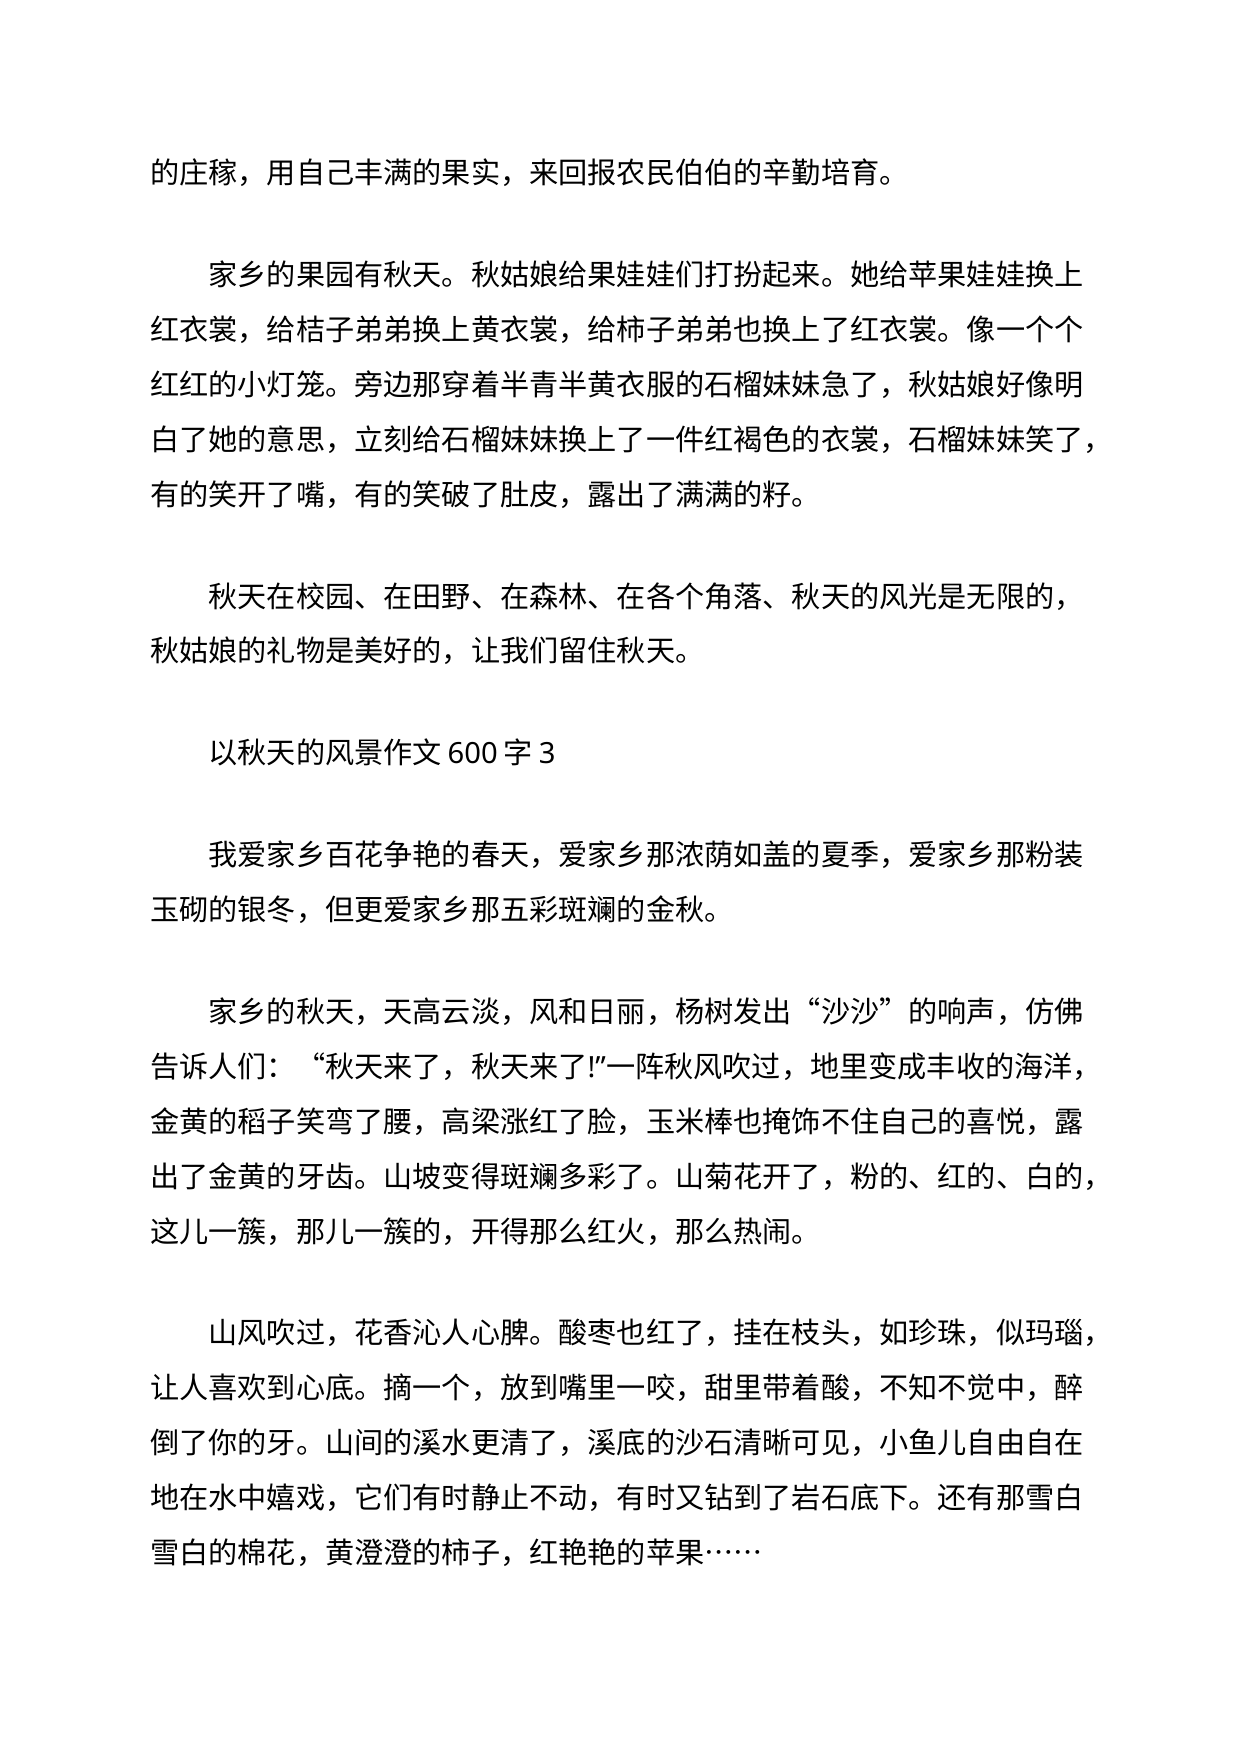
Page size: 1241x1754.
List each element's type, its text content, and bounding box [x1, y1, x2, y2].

text 家乡的秋天，天高云淡，风和日丽，杨树发出“沙沙”的响声，仿佛告诉人们：“秋天来了，秋天来了!”一阵秋风吹过，地里变成丰收的海洋，金黄的稻子笑弯了腰，高梁涨红了脸，玉米棒也掩饰不住自己的喜悦，露出了金黄的牙齿。山坡变得斑斓多彩了。山菊花开了，粉的、红的、白的，这儿一簇，那儿一簇的，开得那么红火，那么热闹。 [150, 988, 1090, 1250]
text 家乡的果园有秋天。秋姑娘给果娃娃们打扮起来。她给苹果娃娃换上红衣裳，给桔子弟弟换上黄衣裳，给柿子弟弟也换上了红衣裳。像一个个红红的小灯笼。旁边那穿着半青半黄衣服的石榴妹妹急了，秋姑娘好像明白了她的意思，立刻给石榴妹妹换上了一件红褐色的衣裳，石榴妹妹笑了，有的笑开了嘴，有的笑破了肚皮，露出了满满的籽。 [150, 252, 1090, 514]
text 秋天在校园、在田野、在森林、在各个角落、秋天的风光是无限的，秋姑娘的礼物是美好的，让我们留住秋天。 [150, 573, 1090, 670]
text 山风吹过，花香沁人心脾。酸枣也红了，挂在枝头，如珍珠，似玛瑙，让人喜欢到心底。摘一个，放到嘴里一咬，甜里带着酸，不知不觉中，醉倒了你的牙。山间的溪水更清了，溪底的沙石清晰可见，小鱼儿自由自在地在水中嬉戏，它们有时静止不动，有时又钻到了岩石底下。还有那雪白雪白的棉花，黄澄澄的柿子，红艳艳的苹果…… [150, 1310, 1090, 1572]
text 我爱家乡百花争艳的春天，爱家乡那浓荫如盖的夏季，爱家乡那粉装玉砌的银冬，但更爱家乡那五彩斑斓的金秋。 [150, 832, 1090, 929]
text 以秋天的风景作文600字3 [150, 730, 1090, 772]
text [150, 150, 1090, 192]
